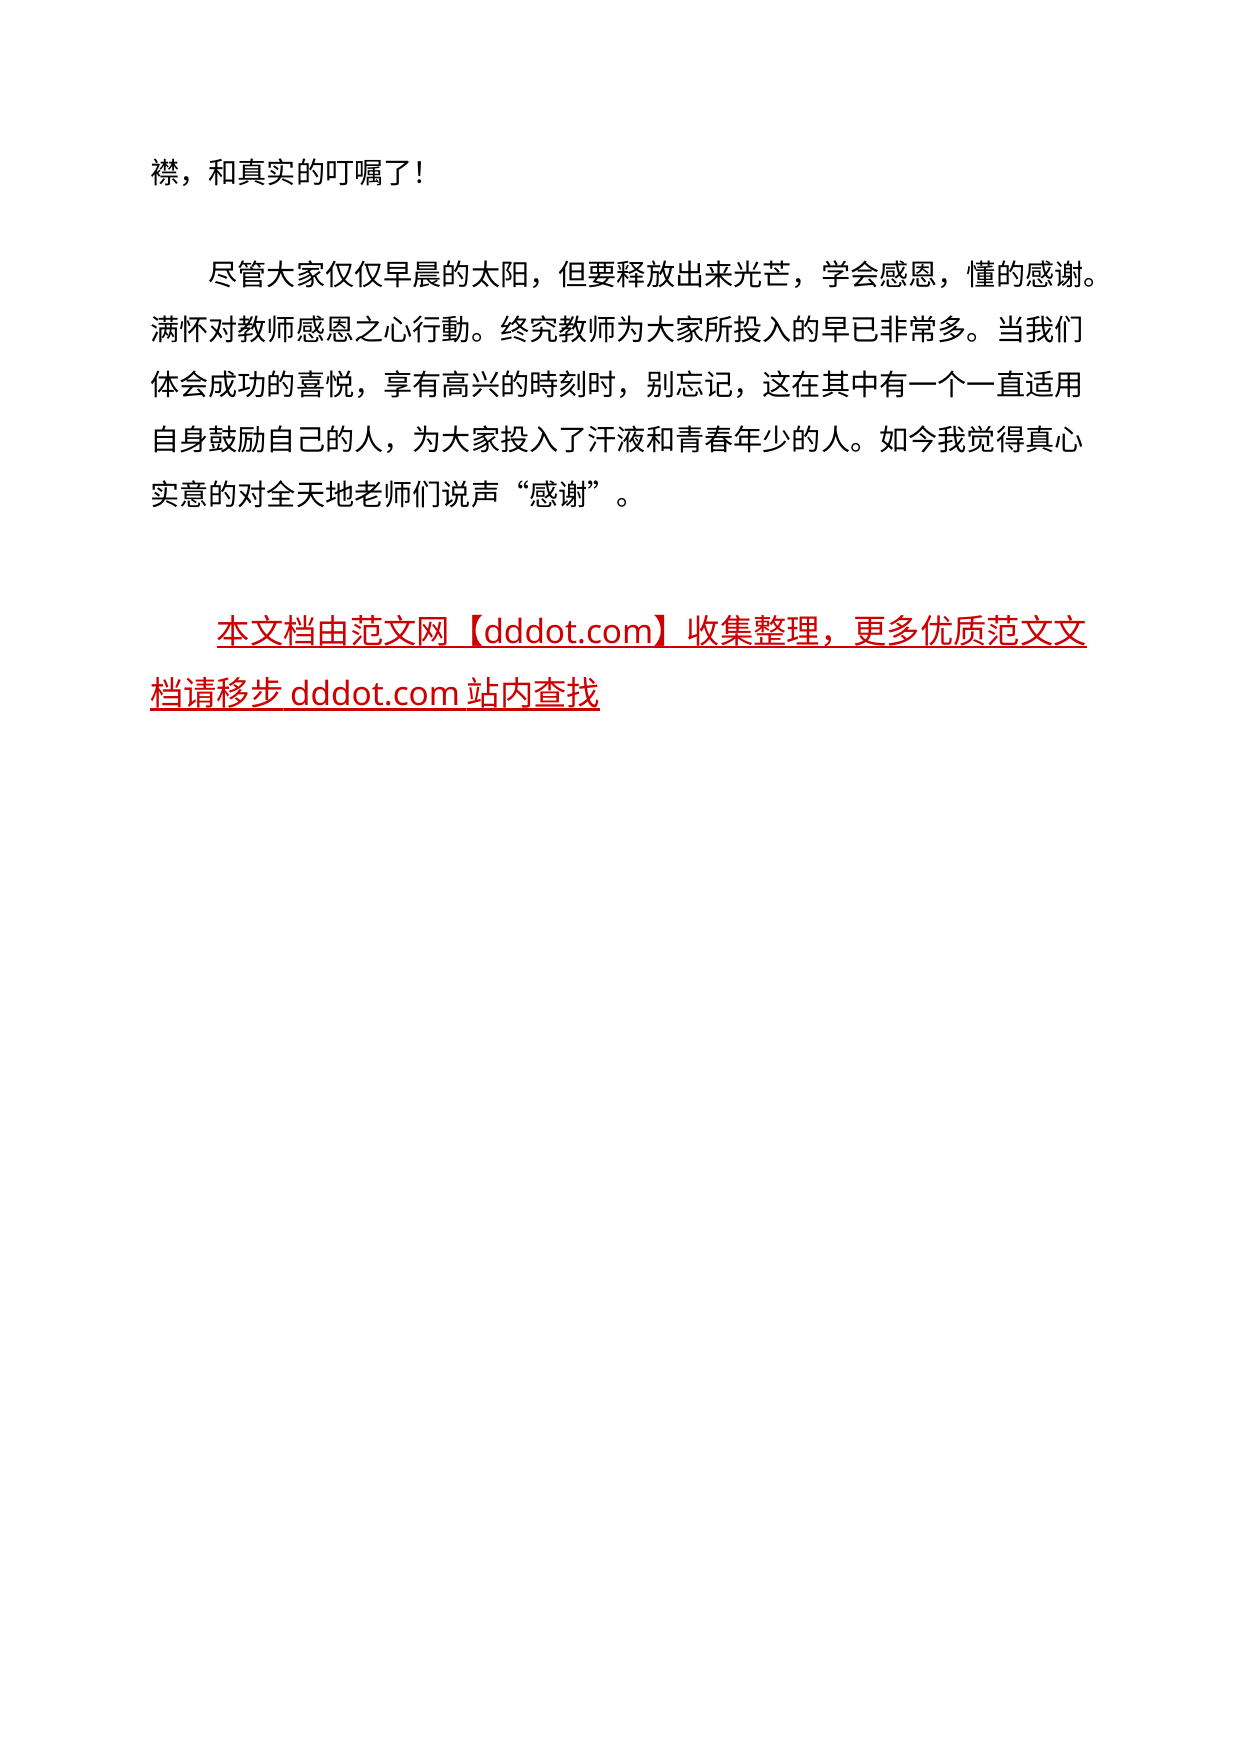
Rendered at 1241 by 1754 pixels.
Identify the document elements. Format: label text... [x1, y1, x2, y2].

text 尽管大家仅仅早晨的太阳，但要释放出来光芒，学会感恩，懂的感谢。满怀对教师感恩之心行動。终究教师为大家所投入的早已非常多。当我们体会成功的喜悦，享有高兴的時刻时，别忘记，这在其中有一个一直适用自身鼓励自己的人，为大家投入了汗液和青春年少的人。如今我觉得真心实意的对全天地老师们说声“感谢”。 [150, 252, 1090, 514]
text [150, 150, 1090, 192]
text 本文档由范文网【dddot.com】收集整理，更多优质范文文档请移步dddot.com站内查找 [150, 604, 1090, 716]
